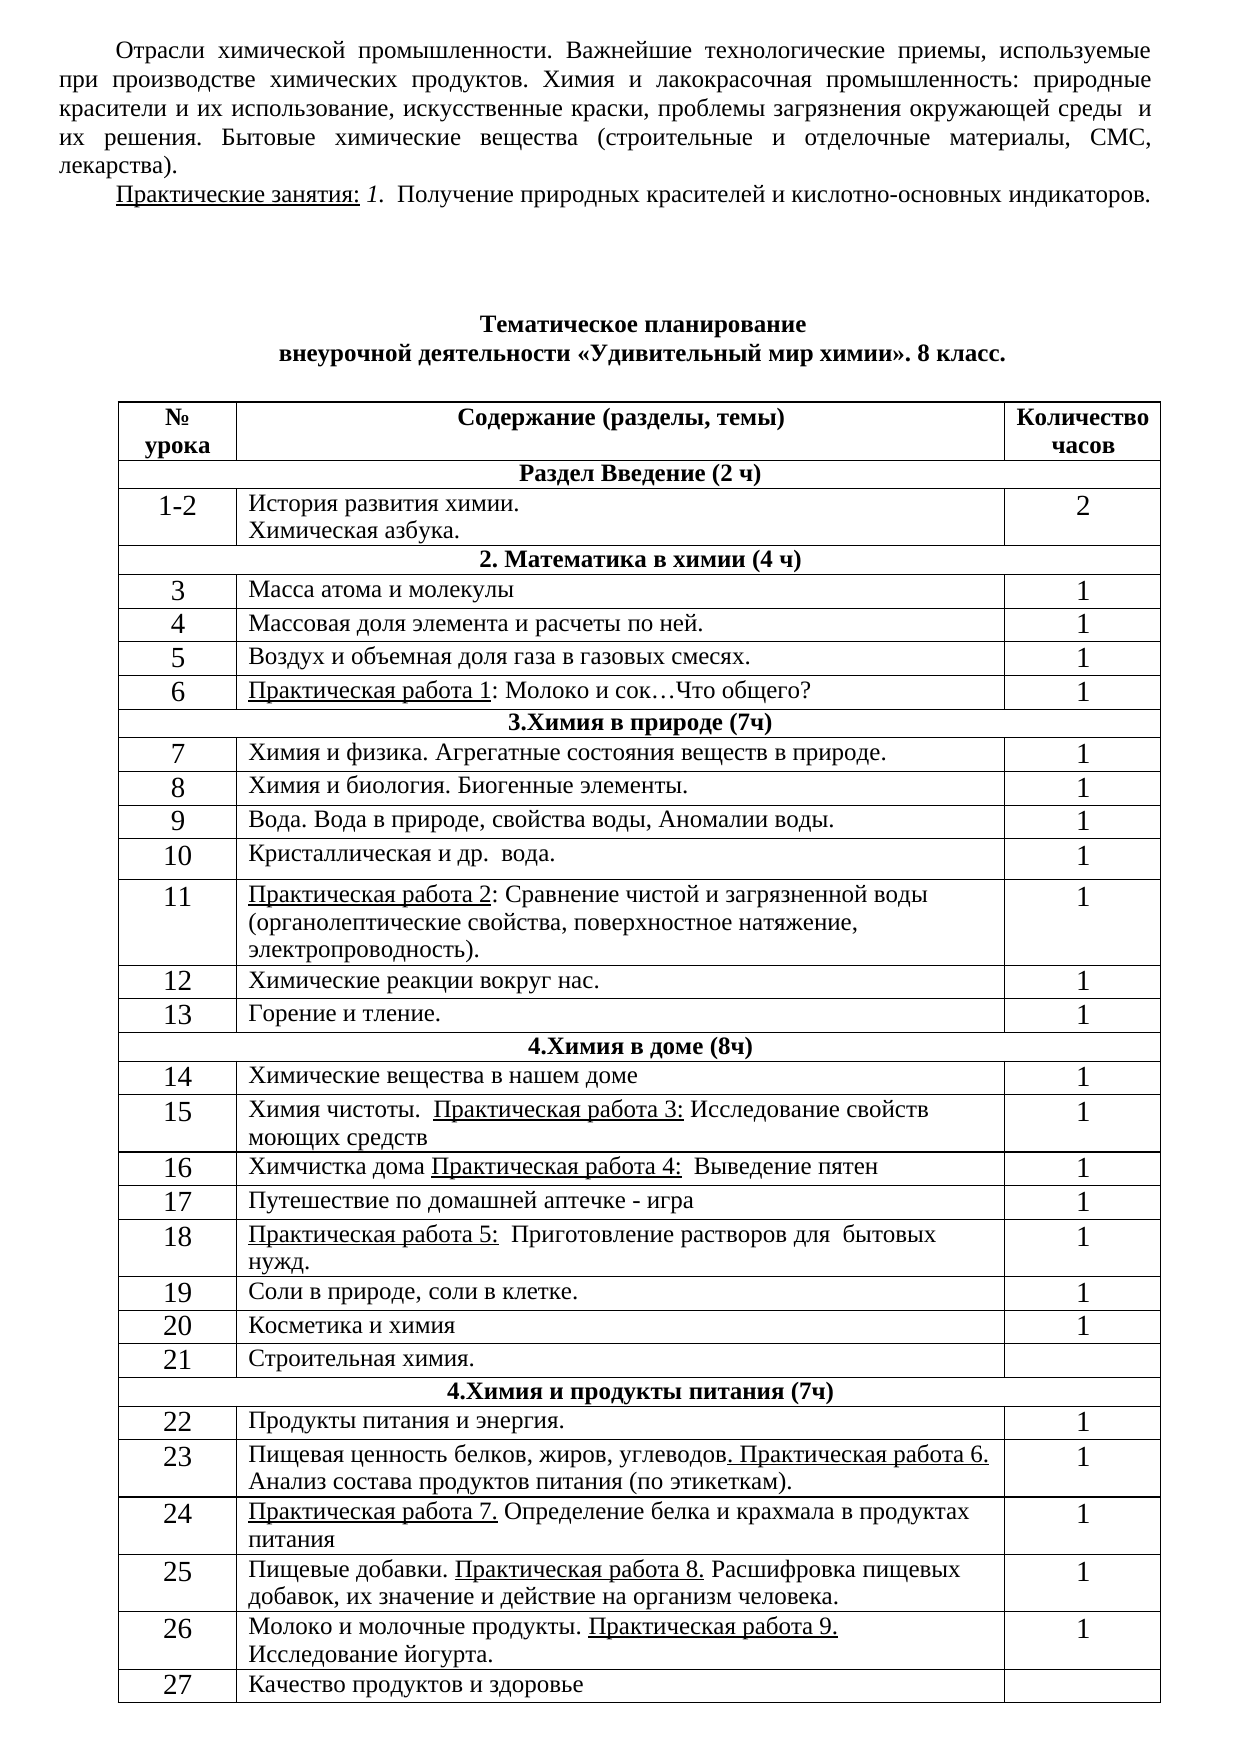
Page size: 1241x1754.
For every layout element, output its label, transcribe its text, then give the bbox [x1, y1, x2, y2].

table_cell 1 [1005, 1153, 1160, 1185]
table_cell Молоко и молочные продукты. Практическая работа 9. Исследование йогурта. [237, 1612, 1004, 1669]
table_cell 2. Математика в химии (4 ч) [119, 546, 1160, 574]
table_cell Масса атома и молекулы [237, 575, 1004, 608]
table_cell 1 [1005, 839, 1160, 879]
table_cell 4.Химия и продукты питания (7ч) [119, 1378, 1160, 1406]
table_cell 4.Химия в доме (8ч) [119, 1033, 1160, 1061]
table_cell История развития химии. Химическая азбука. [237, 489, 1004, 545]
table_cell 4 [119, 609, 236, 641]
table_cell 1 [1005, 676, 1160, 709]
table_cell 8 [119, 772, 236, 804]
subtitle Тематическое планирование [278, 309, 1008, 338]
table_cell 1 [1005, 1186, 1160, 1219]
table_cell Продукты питания и энергия. [237, 1407, 1004, 1439]
table_cell 17 [119, 1186, 236, 1219]
table_cell 24 [119, 1498, 236, 1554]
table_cell 1 [1005, 609, 1160, 641]
table_cell Соли в природе, соли в клетке. [237, 1277, 1004, 1310]
table_cell 26 [119, 1612, 236, 1669]
table_cell 1 [1005, 1612, 1160, 1669]
table_cell Строительная химия. [237, 1344, 1004, 1377]
table_cell Практическая работа 5: Приготовление растворов для бытовых нужд. [237, 1220, 1004, 1276]
table_cell 1 [1005, 1095, 1160, 1151]
table_cell Химия чистоты. Практическая работа 3: Исследование свойств моющих средств [237, 1095, 1004, 1151]
table_cell Воздух и объемная доля газа в газовых смесях. [237, 642, 1004, 675]
table_header № урока [119, 403, 236, 459]
table_cell 27 [119, 1670, 236, 1702]
table_cell 22 [119, 1407, 236, 1439]
table_cell 3 [119, 575, 236, 608]
table_cell Горение и тление. [237, 999, 1004, 1032]
table_cell 1 [1005, 772, 1160, 804]
table_cell 1 [1005, 999, 1160, 1032]
table_cell [1005, 1670, 1160, 1702]
table_cell 9 [119, 806, 236, 838]
table_cell [1005, 1344, 1160, 1377]
table_cell 15 [119, 1095, 236, 1151]
text Отрасли химической промышленности. Важнейшие технологические приемы, используемые при производстве химических продуктов. Химия и лакокрасочная промышленность: природные красители и их использование, искусственные краски, проблемы загрязнения окружающей среды и их решения. Бытовые химические вещества (строительные и отделочные материалы, СМС, лекарства). [59, 35, 1151, 179]
table_cell 16 [119, 1153, 236, 1185]
table_cell 19 [119, 1277, 236, 1310]
table_cell 1 [1005, 738, 1160, 771]
table_cell 1 [1005, 806, 1160, 838]
table_cell 25 [119, 1555, 236, 1611]
table_cell 6 [119, 676, 236, 709]
table_cell 13 [119, 999, 236, 1032]
table_cell Кристаллическая и др. вода. [237, 839, 1004, 879]
table_cell 1 [1005, 1555, 1160, 1611]
table_cell Практическая работа 1: Молоко и сок…Что общего? [237, 676, 1004, 709]
table_cell 2 [1005, 489, 1160, 545]
table_cell Химия и биология. Биогенные элементы. [237, 772, 1004, 804]
table_cell 1-2 [119, 489, 236, 545]
table_header Содержание (разделы, темы) [237, 403, 1004, 459]
table_cell Химия и физика. Агрегатные состояния веществ в природе. [237, 738, 1004, 771]
table_cell 23 [119, 1440, 236, 1496]
table_cell 7 [119, 738, 236, 771]
table_cell 21 [119, 1344, 236, 1377]
table_cell Путешествие по домашней аптечке - игра [237, 1186, 1004, 1219]
text Практические занятия: 1. Получение природных красителей и кислотно-основных индикаторов. [116, 179, 1219, 208]
table_cell 1 [1005, 1440, 1160, 1496]
table_cell 18 [119, 1220, 236, 1276]
table_cell Практическая работа 2: Сравнение чистой и загрязненной воды (органолептические свойства, поверхностное натяжение, электропроводность). [237, 880, 1004, 965]
table_cell 1 [1005, 966, 1160, 998]
table_cell Химические вещества в нашем доме [237, 1062, 1004, 1094]
text внеурочной деятельности «Удивительный мир химии». 8 класс. [278, 338, 1006, 367]
table_cell Массовая доля элемента и расчеты по ней. [237, 609, 1004, 641]
table_cell 20 [119, 1311, 236, 1343]
table_header Количество часов [1005, 403, 1160, 459]
table_cell 1 [1005, 575, 1160, 608]
table_cell 1 [1005, 1220, 1160, 1276]
table_cell Вода. Вода в природе, свойства воды, Аномалии воды. [237, 806, 1004, 838]
table_cell 12 [119, 966, 236, 998]
table_cell 1 [1005, 880, 1160, 965]
table_cell 10 [119, 839, 236, 879]
table_cell 5 [119, 642, 236, 675]
table_cell 1 [1005, 1062, 1160, 1094]
table_cell Раздел Введение (2 ч) [119, 461, 1160, 488]
table_cell Косметика и химия [237, 1311, 1004, 1343]
table_cell 1 [1005, 1407, 1160, 1439]
table_cell Качество продуктов и здоровье [237, 1670, 1004, 1702]
table_cell 1 [1005, 1498, 1160, 1554]
table_cell 1 [1005, 1277, 1160, 1310]
table_cell Практическая работа 7. Определение белка и крахмала в продуктах питания [237, 1498, 1004, 1554]
table_cell Химические реакции вокруг нас. [237, 966, 1004, 998]
table_cell Химчистка дома Практическая работа 4: Выведение пятен [237, 1153, 1004, 1185]
table_cell 11 [119, 880, 236, 965]
table_cell Пищевые добавки. Практическая работа 8. Расшифровка пищевых добавок, их значение и действие на организм человека. [237, 1555, 1004, 1611]
table_cell 1 [1005, 642, 1160, 675]
table_cell 14 [119, 1062, 236, 1094]
table_cell 3.Химия в природе (7ч) [119, 710, 1160, 737]
table_cell Пищевая ценность белков, жиров, углеводов. Практическая работа 6. Анализ состава продуктов питания (по этикеткам). [237, 1440, 1004, 1496]
table_cell 1 [1005, 1311, 1160, 1343]
